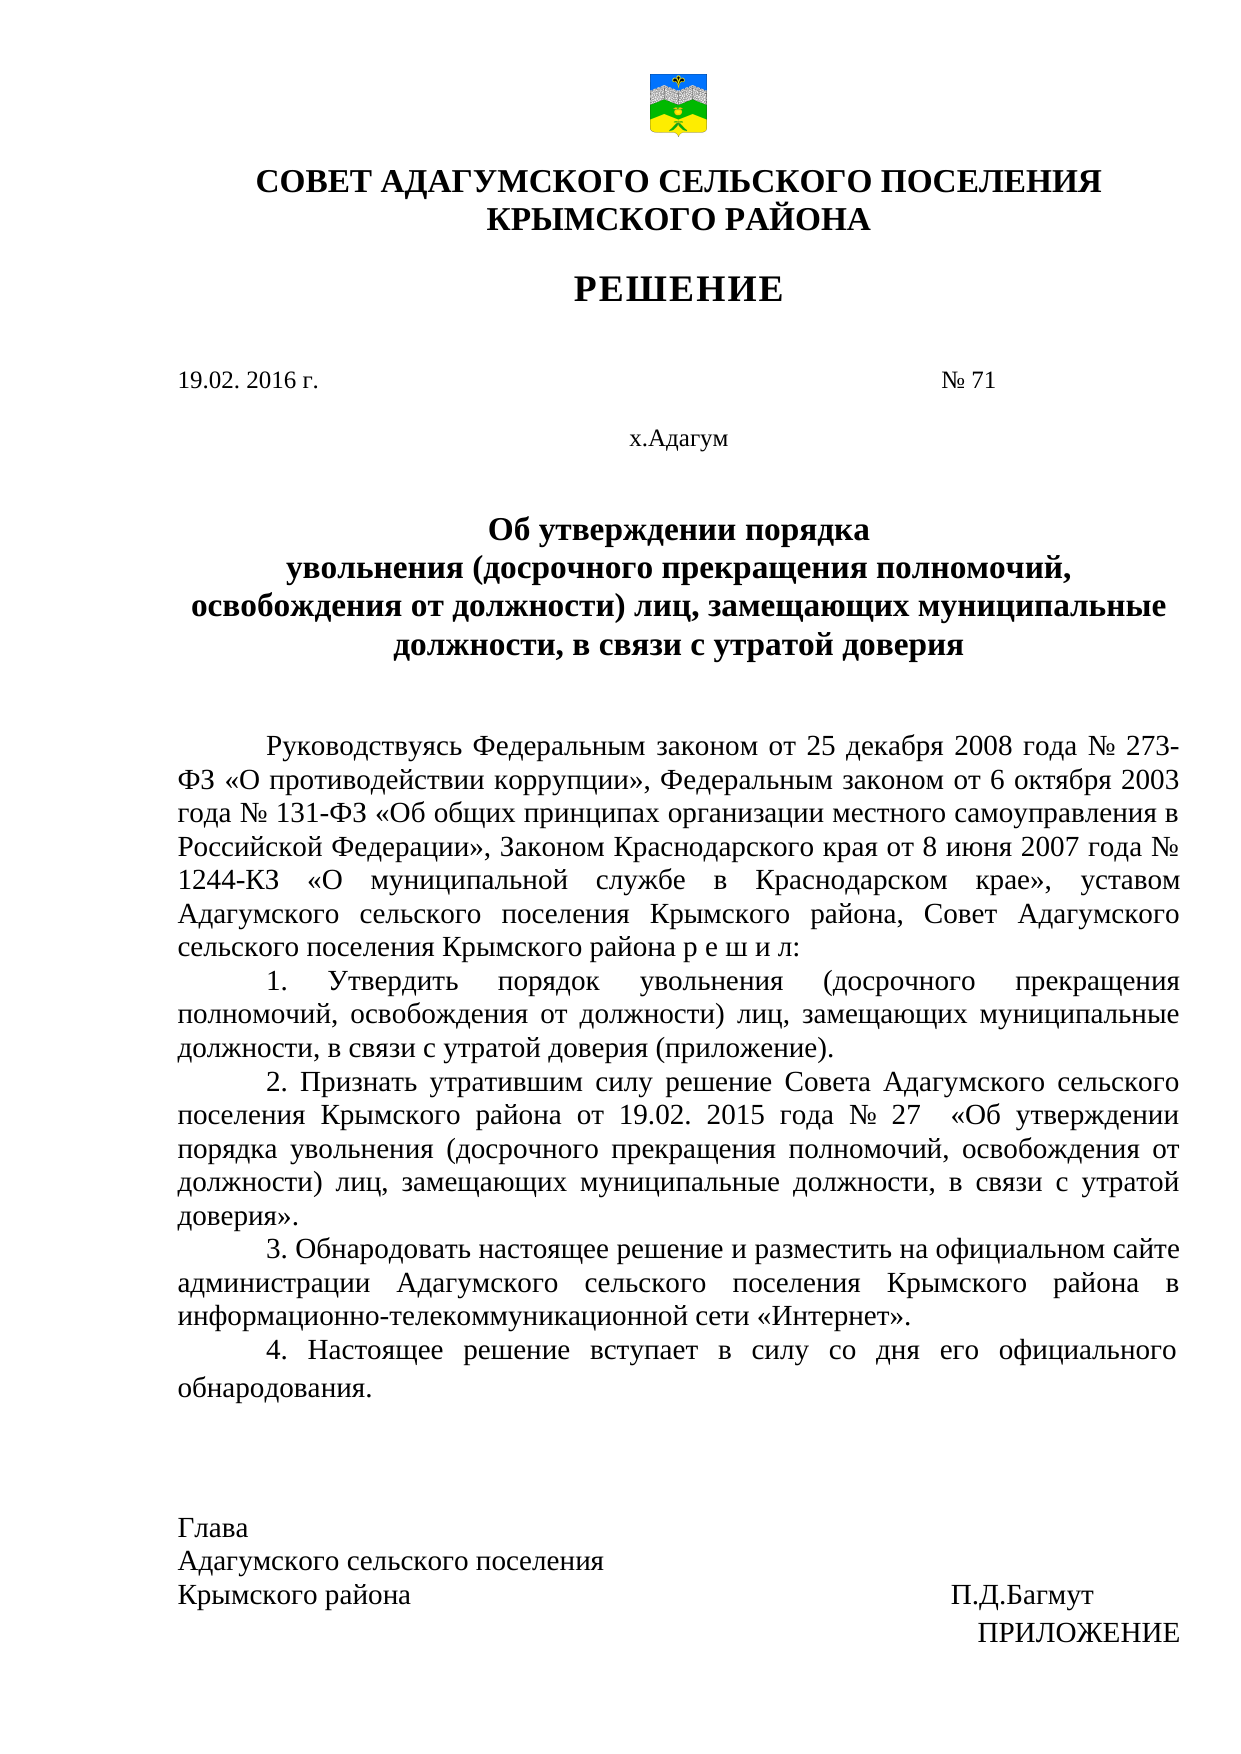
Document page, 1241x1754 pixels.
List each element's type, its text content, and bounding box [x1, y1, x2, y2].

text 1. Утвердить порядок увольнения (досрочного прекращения полномочий, освобождения от должности) лиц, замещающих муниципальные должности, в связи с утратой доверия (приложение). [177, 963, 1180, 1064]
text Крымского района П.Д.Багмут [177, 1577, 1180, 1610]
text освобождения от должности) лиц, замещающих муниципальные должности, в связи с утратой доверия [177, 586, 1180, 662]
picture [650, 74, 707, 137]
text ПРИЛОЖЕНИЕ [177, 1615, 1180, 1649]
text 19.02. . № 71 [177, 365, 1180, 423]
text РЕШЕНИЕ [177, 266, 1180, 309]
text Руководствуясь Федеральным законом от 25 декабря 2008 года № 273-ФЗ «О противодействии коррупции», Федеральным законом от 6 октября 2003 года № 131-ФЗ «Об общих принципах организации местного самоуправления в Российской Федерации», Законом Краснодарского края от 8 июня 2007 года № 1244-КЗ «О муниципальной службе в Краснодарском крае», уставом Адагумского сельского поселения Крымского района, Совет Адагумского сельского поселения Крымского района р е ш и л: [177, 728, 1180, 963]
text увольнения (досрочного прекращения полномочий, [177, 547, 1180, 586]
text КРЫМСКОГО РАЙОНА [177, 199, 1180, 266]
text Об утверждении порядка [177, 509, 1180, 547]
text 3. Обнародовать настоящее решение и разместить на официальном сайте администрации Адагумского сельского поселения Крымского района в информационно-телекоммуникационной сети «Интернет». [177, 1231, 1180, 1332]
text 4. Настоящее решение вступает в силу со дня его официального обнародования. [177, 1332, 1178, 1404]
text х.Адагум [177, 423, 1180, 451]
text 2. Признать утратившим силу решение Совета Адагумского сельского поселения Крымского района от 19.02. 2015 года № 27 «Об утверждении порядка увольнения (досрочного прекращения полномочий, освобождения от должности) лиц, замещающих муниципальные должности, в связи с утратой доверия». [177, 1064, 1180, 1231]
text Адагумского сельского поселения [177, 1543, 1180, 1577]
text Глава [177, 1510, 1180, 1543]
text СОВЕТ АДАГУМСКОГО СЕЛЬСКОГО ПОСЕЛЕНИЯ [177, 161, 1180, 199]
